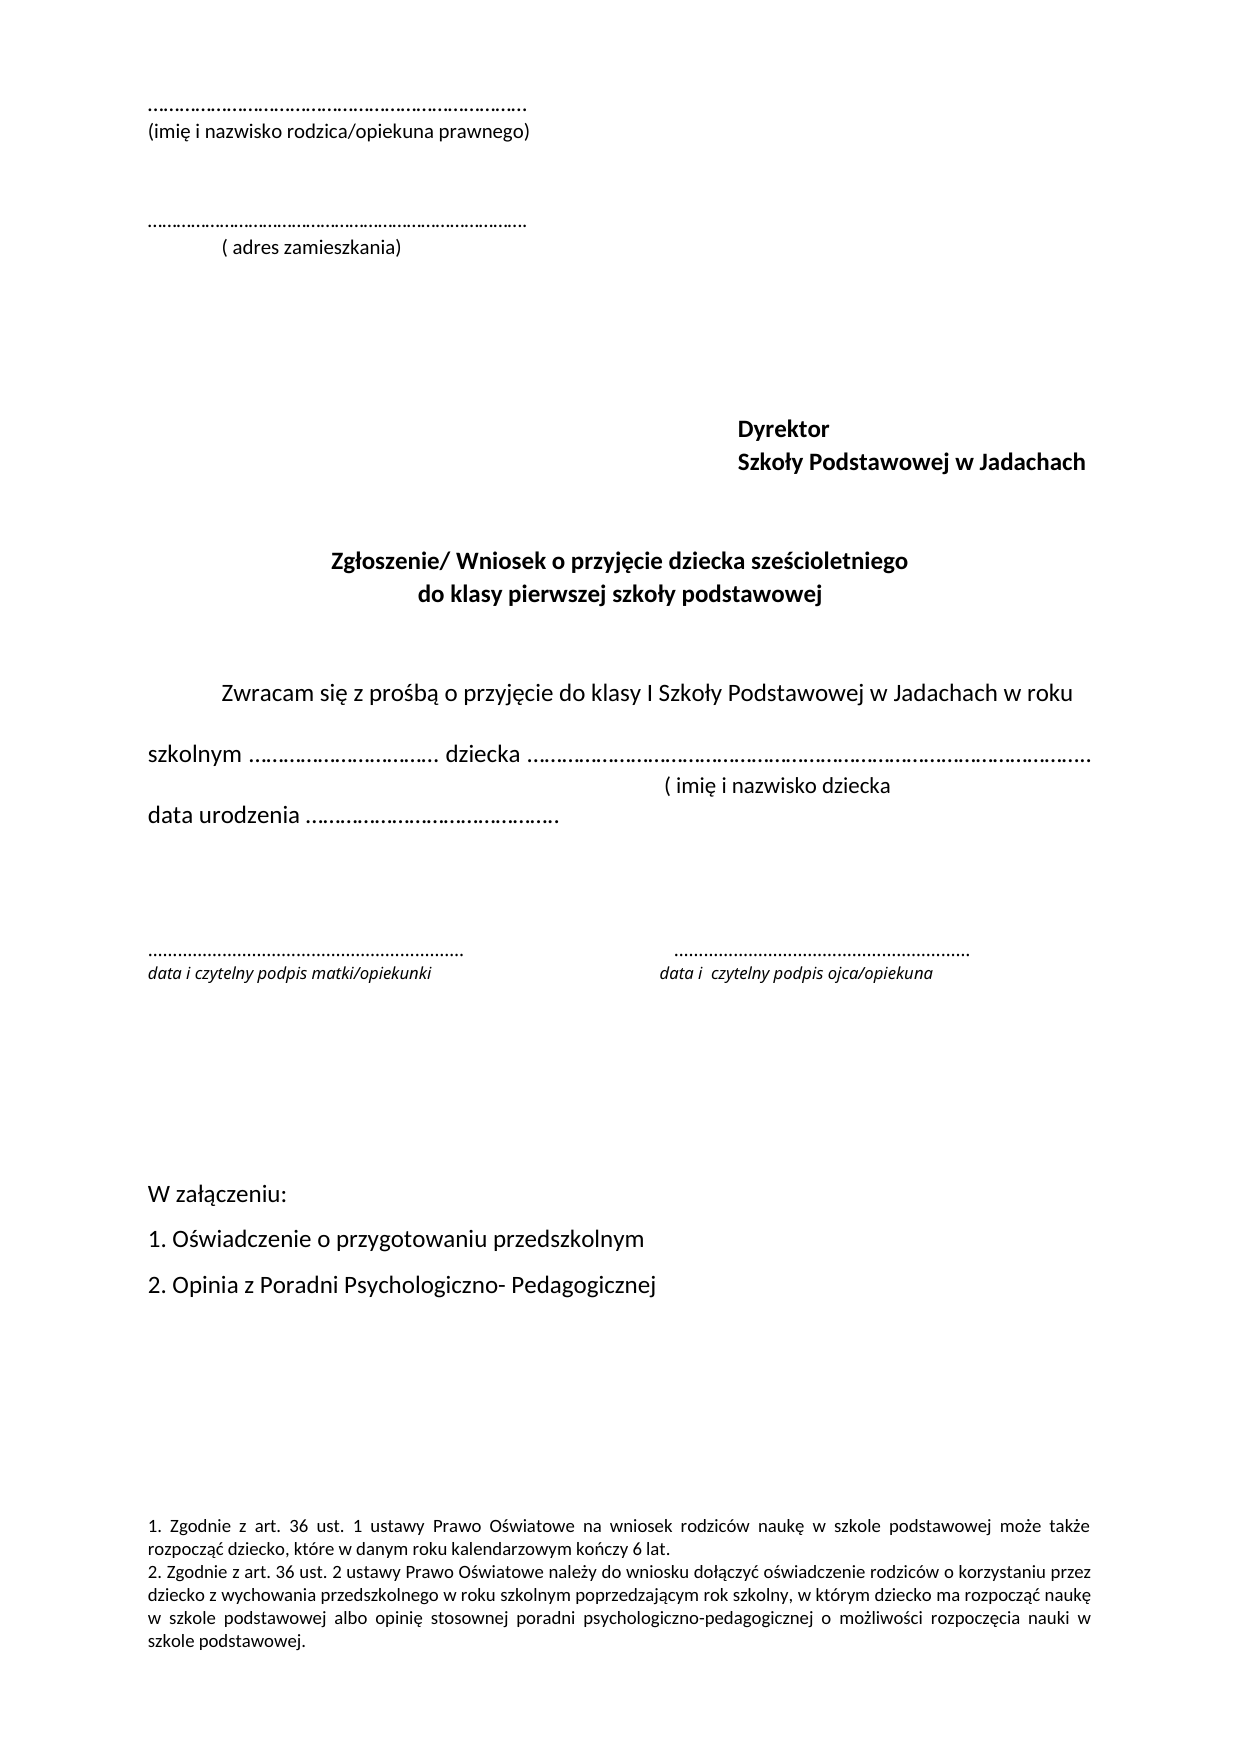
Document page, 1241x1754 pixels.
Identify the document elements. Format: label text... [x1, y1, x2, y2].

text ……………………………………………………………………. ( adres zamieszkania) [148, 207, 1092, 259]
text ……………………………………………………………… (imię i nazwisko rodzica/opiekuna prawnego) [148, 89, 1092, 144]
text 2. Opinia z Poradni Psychologiczno- Pedagogicznej [148, 1269, 1092, 1300]
text data urodzenia …………………………………….. [148, 799, 1092, 830]
text W załączeniu: [148, 1178, 1092, 1208]
text szkolnym …………………………… dziecka …………………………………………………………………………………….. ( imię i nazwisko dziecka [148, 738, 1092, 799]
text 1. Oświadczenie o przygotowaniu przedszkolnym [148, 1224, 1092, 1254]
text Dyrektor Szkoły Podstawowej w Jadachach [148, 413, 1092, 476]
text Zgłoszenie/ Wniosek o przyjęcie dziecka sześcioletniego do klasy pierwszej szkoły podstawowej [148, 545, 1092, 608]
text Zwracam się z prośbą o przyjęcie do klasy I Szkoły Podstawowej w Jadachach w roku [148, 677, 1092, 708]
text ………………………………………………………. …………………………………………………… data i czytelny podpis matki/opiekunki data i czytelny podpis ojca/opiekuna [148, 936, 1092, 985]
